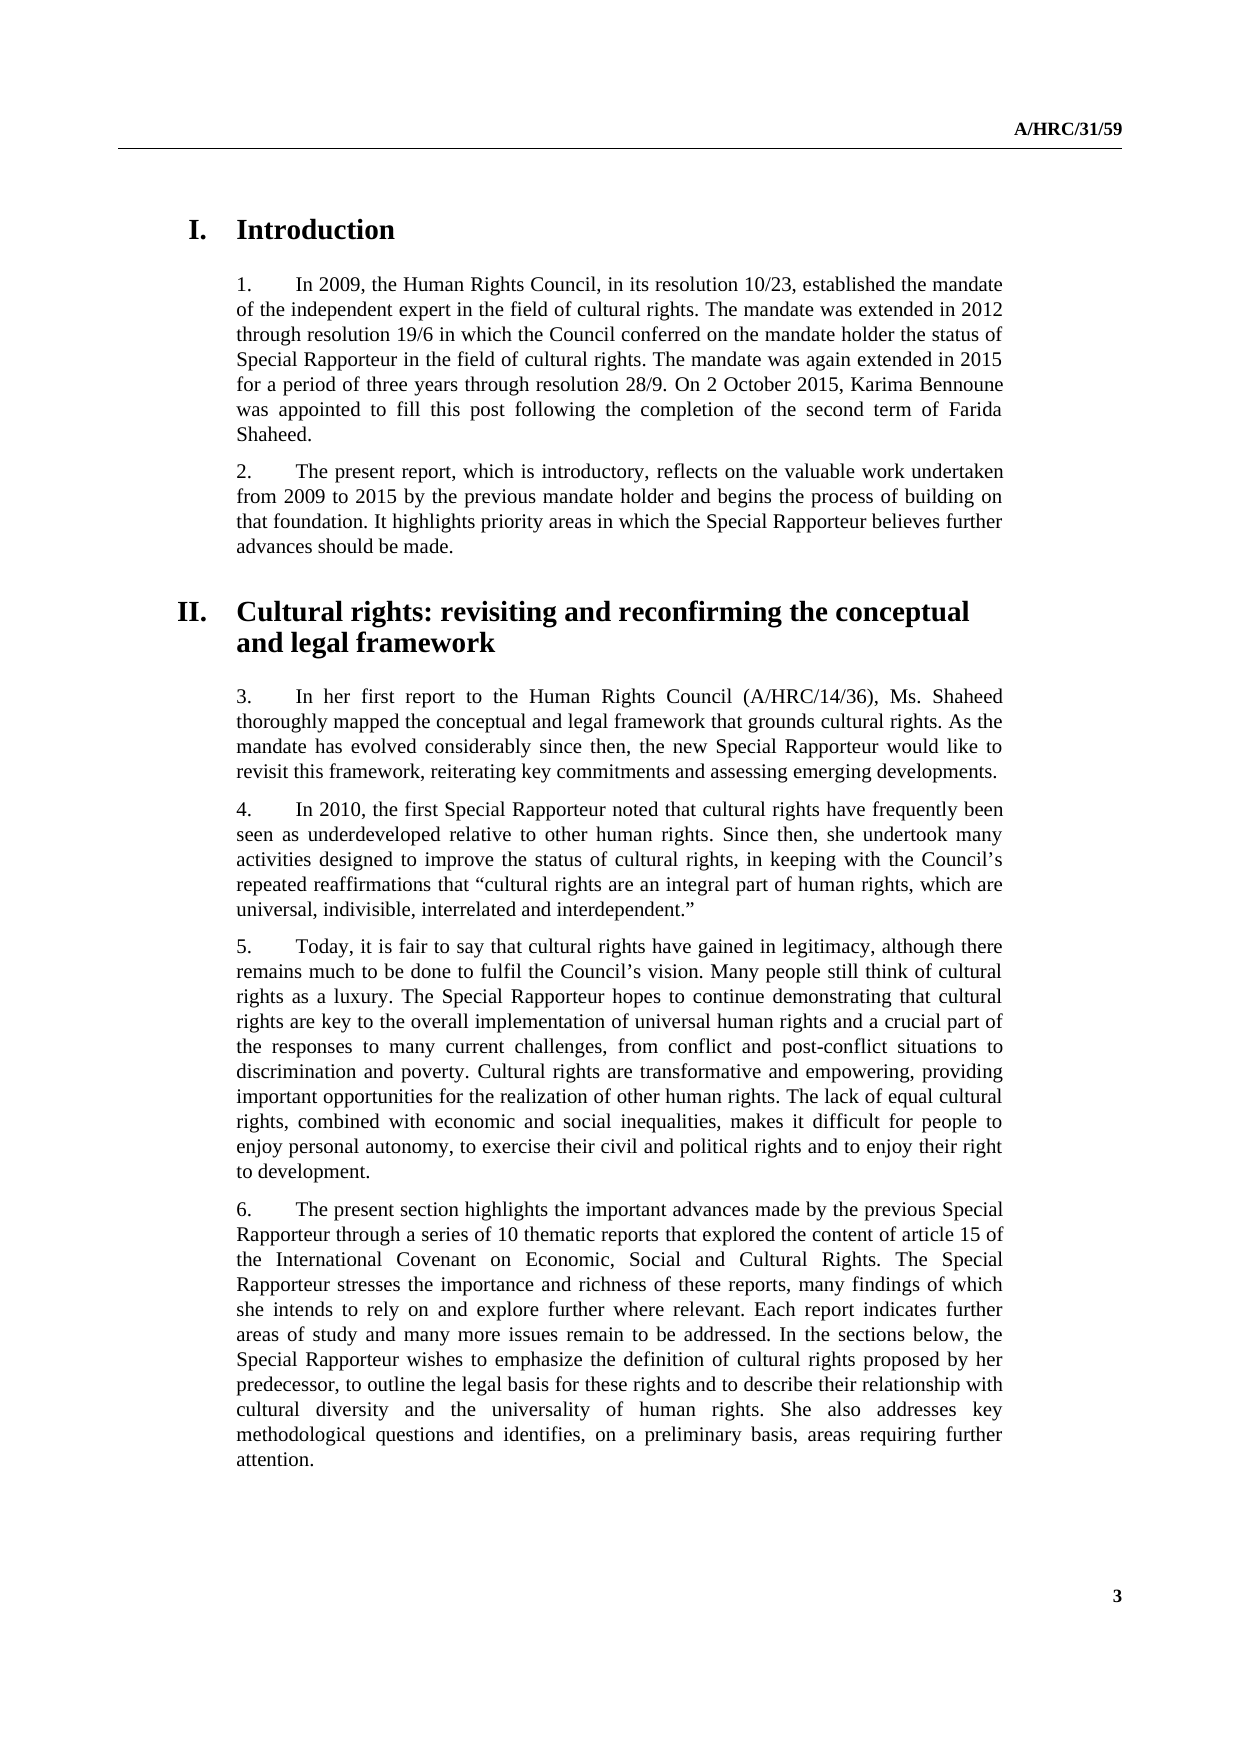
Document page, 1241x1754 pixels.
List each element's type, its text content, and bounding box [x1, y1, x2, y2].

text 4. In 2010, the first Special Rapporteur noted that cultural rights have frequently been seen as underdeveloped relative to other human rights. Since then, she undertook many activities designed to improve the status of cultural rights, in keeping with the Council’s repeated reaffirmations that “cultural rights are an integral part of human rights, which are universal, indivisible, interrelated and interdependent.” [236, 796, 1004, 921]
text 5. Today, it is fair to say that cultural rights have gained in legitimacy, although there remains much to be done to fulfil the Council’s vision. Many people still think of cultural rights as a luxury. The Special Rapporteur hopes to continue demonstrating that cultural rights are key to the overall implementation of universal human rights and a crucial part of the responses to many current challenges, from conflict and post-conflict situations to discrimination and poverty. Cultural rights are transformative and empowering, providing important opportunities for the realization of other human rights. The lack of equal cultural rights, combined with economic and social inequalities, makes it difficult for people to enjoy personal autonomy, to exercise their civil and political rights and to enjoy their right to development. [236, 933, 1004, 1183]
text 3. In her first report to the Human Rights Council (A/HRC/14/36), Ms. Shaheed thoroughly mapped the conceptual and legal framework that grounds cultural rights. As the mandate has evolved considerably since then, the new Special Rapporteur would like to revisit this framework, reiterating key commitments and assessing emerging developments. [236, 683, 1004, 783]
text 1. In 2009, the Human Rights Council, in its resolution 10/23, established the mandate of the independent expert in the field of cultural rights. The mandate was extended in 2012 through resolution 19/6 in which the Council conferred on the mandate holder the status of Special Rapporteur in the field of cultural rights. The mandate was again extended in 2015 for a period of three years through resolution 28/9. On 2 October 2015, Karima Bennoune was appointed to fill this post following the completion of the second term of Farida Shaheed. [236, 271, 1004, 446]
text I. Introduction [118, 215, 1004, 246]
text II. Cultural rights: revisiting and reconfirming the conceptual and legal framework [118, 596, 1004, 658]
text 6. The present section highlights the important advances made by the previous Special Rapporteur through a series of 10 thematic reports that explored the content of article 15 of the International Covenant on Economic, Social and Cultural Rights. The Special Rapporteur stresses the importance and richness of these reports, many findings of which she intends to rely on and explore further where relevant. Each report indicates further areas of study and many more issues remain to be addressed. In the sections below, the Special Rapporteur wishes to emphasize the definition of cultural rights proposed by her predecessor, to outline the legal basis for these rights and to describe their relationship with cultural diversity and the universality of human rights. She also addresses key methodological questions and identifies, on a preliminary basis, areas requiring further attention. [236, 1196, 1004, 1471]
text 2. The present report, which is introductory, reflects on the valuable work undertaken from 2009 to 2015 by the previous mandate holder and begins the process of building on that foundation. It highlights priority areas in which the Special Rapporteur believes further advances should be made. [236, 458, 1004, 558]
